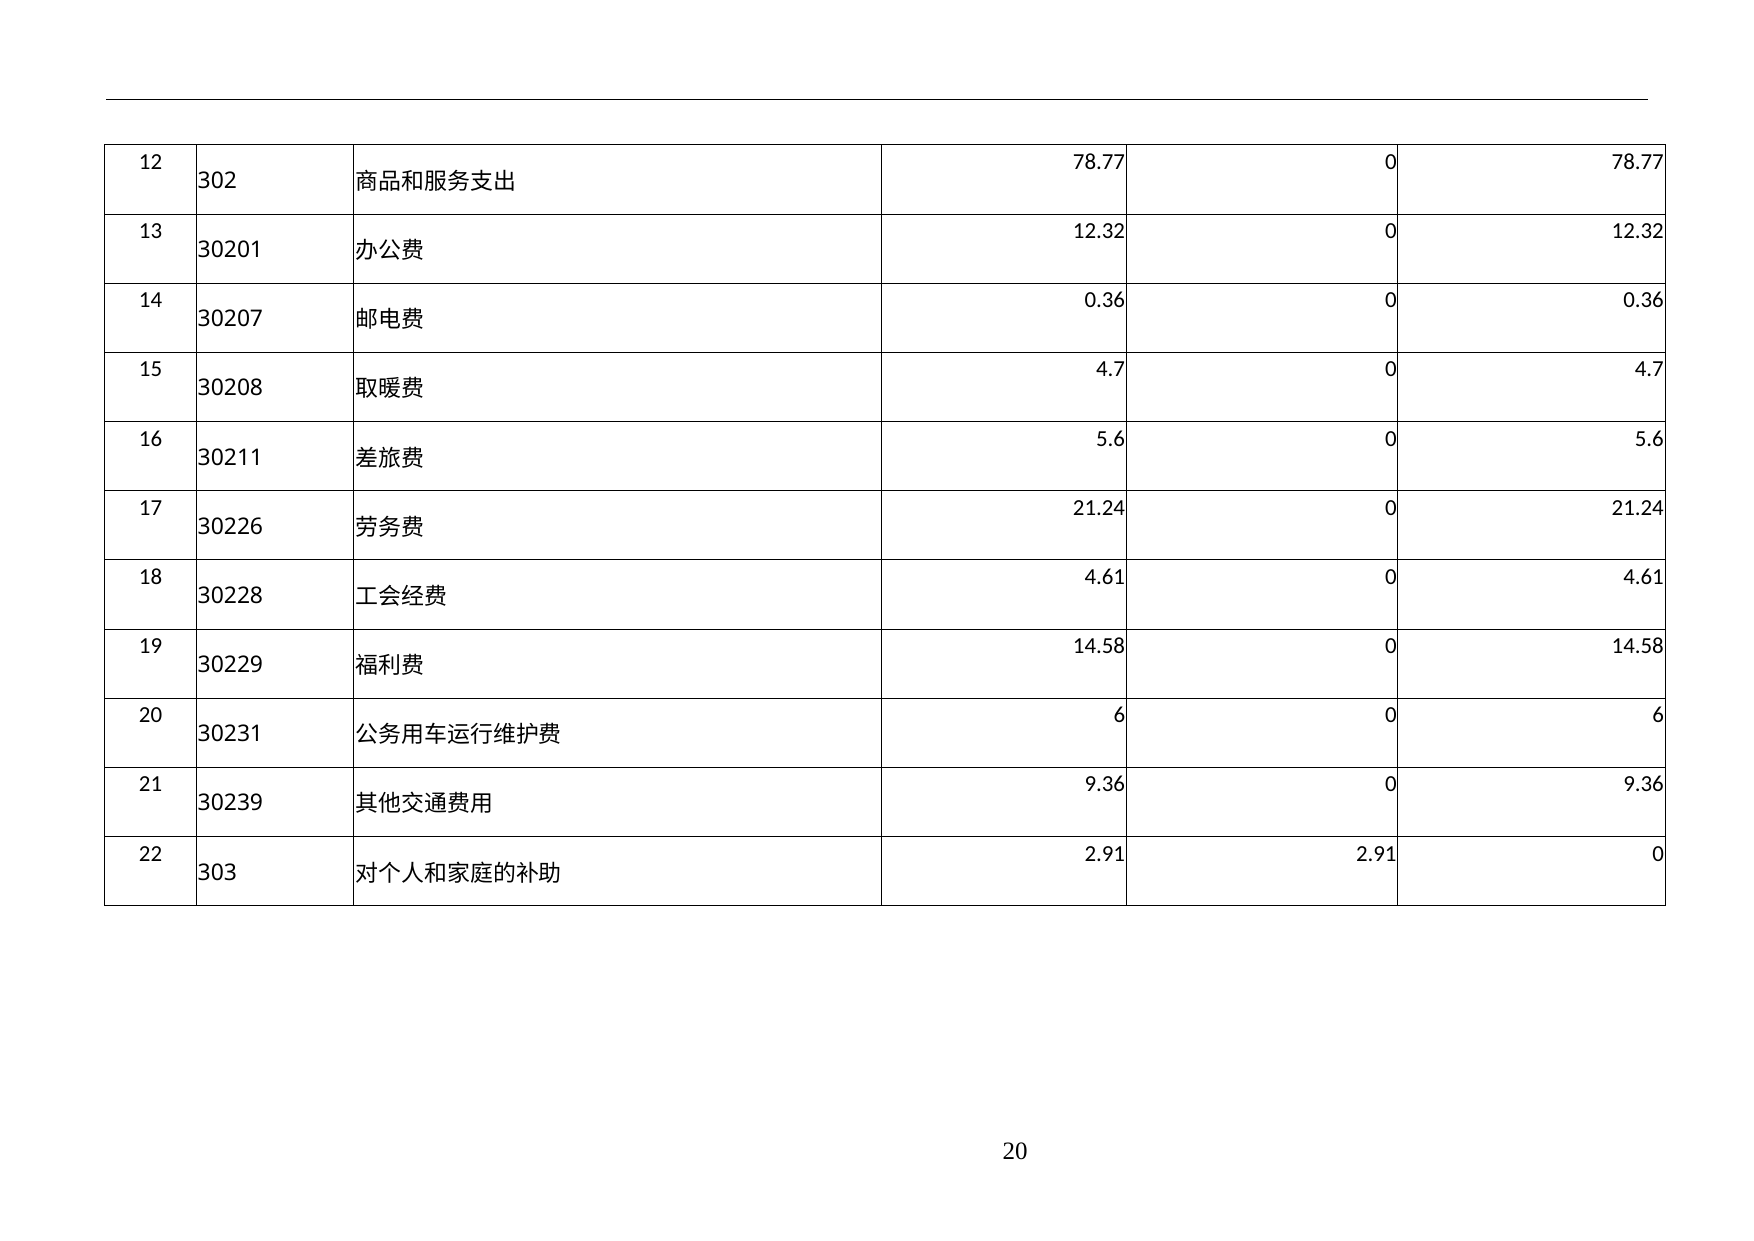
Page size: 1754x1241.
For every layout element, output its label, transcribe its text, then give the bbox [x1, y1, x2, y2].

table_cell 30228 [197, 560, 353, 628]
table_cell 取暖费 [354, 353, 881, 421]
table_cell 5.6 [882, 422, 1126, 490]
table_cell 21.24 [1398, 491, 1665, 559]
table_cell 21.24 [882, 491, 1126, 559]
table_cell 2.91 [1127, 837, 1397, 905]
table_cell 14.58 [1398, 630, 1665, 698]
table_cell 30211 [197, 422, 353, 490]
table_cell 18 [105, 560, 196, 628]
table_cell 16 [105, 422, 196, 490]
table_cell 21 [105, 768, 196, 836]
table_cell 17 [105, 491, 196, 559]
table_cell 9.36 [882, 768, 1126, 836]
table_cell 0.36 [882, 284, 1126, 352]
table_cell 0 [1127, 215, 1397, 283]
table_cell 0 [1127, 768, 1397, 836]
table_cell 劳务费 [354, 491, 881, 559]
table_cell 0.36 [1398, 284, 1665, 352]
table_cell 4.7 [1398, 353, 1665, 421]
table_cell 30231 [197, 699, 353, 767]
table_cell 12.32 [1398, 215, 1665, 283]
table_cell 工会经费 [354, 560, 881, 628]
table_cell 30207 [197, 284, 353, 352]
table_cell 0 [1127, 560, 1397, 628]
table_cell 2.91 [882, 837, 1126, 905]
table_cell 9.36 [1398, 768, 1665, 836]
table_cell 78.77 [1398, 145, 1665, 213]
table_cell 78.77 [882, 145, 1126, 213]
table_cell 14.58 [882, 630, 1126, 698]
table_cell 福利费 [354, 630, 881, 698]
table_cell 30239 [197, 768, 353, 836]
table_cell 30226 [197, 491, 353, 559]
table_cell 6 [882, 699, 1126, 767]
table_cell 0 [1127, 353, 1397, 421]
table_cell 0 [1127, 699, 1397, 767]
table_cell 邮电费 [354, 284, 881, 352]
table_cell 0 [1127, 284, 1397, 352]
table_cell 0 [1127, 630, 1397, 698]
table_cell 22 [105, 837, 196, 905]
table_cell 5.6 [1398, 422, 1665, 490]
table_cell 对个人和家庭的补助 [354, 837, 881, 905]
table_cell 12 [105, 145, 196, 213]
table_cell 4.7 [882, 353, 1126, 421]
table_cell 303 [197, 837, 353, 905]
table_cell 13 [105, 215, 196, 283]
table_cell 19 [105, 630, 196, 698]
table_cell 0 [1398, 837, 1665, 905]
table_cell 0 [1127, 145, 1397, 213]
table_cell 4.61 [882, 560, 1126, 628]
table_cell 0 [1127, 491, 1397, 559]
table_cell 30201 [197, 215, 353, 283]
table_cell 14 [105, 284, 196, 352]
table_cell 20 [105, 699, 196, 767]
table_cell 办公费 [354, 215, 881, 283]
table_cell 差旅费 [354, 422, 881, 490]
table_cell 其他交通费用 [354, 768, 881, 836]
table_cell 公务用车运行维护费 [354, 699, 881, 767]
table_cell 6 [1398, 699, 1665, 767]
table_cell 30208 [197, 353, 353, 421]
table_cell 12.32 [882, 215, 1126, 283]
table_cell 30229 [197, 630, 353, 698]
table_cell 0 [1127, 422, 1397, 490]
table_cell 商品和服务支出 [354, 145, 881, 213]
table_cell 4.61 [1398, 560, 1665, 628]
table_cell 15 [105, 353, 196, 421]
table_cell 302 [197, 145, 353, 213]
